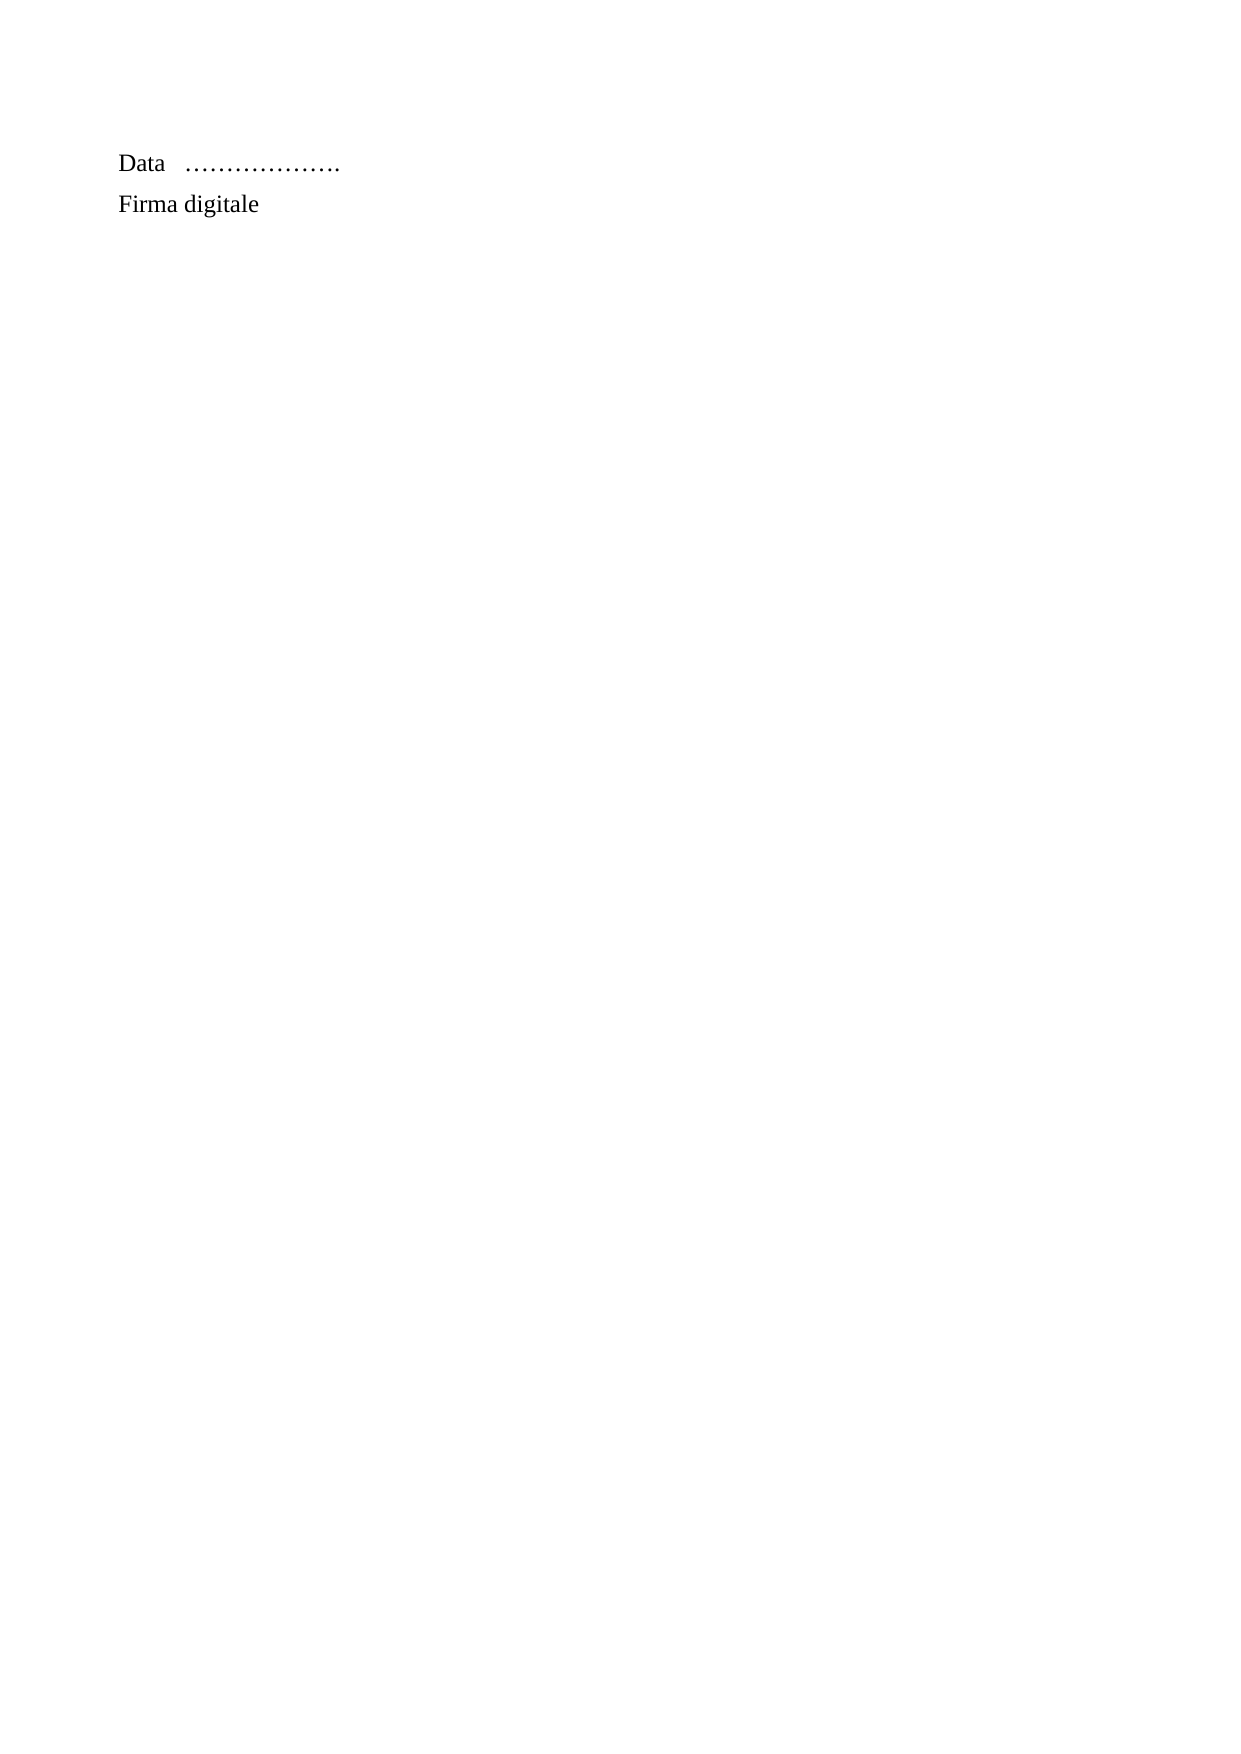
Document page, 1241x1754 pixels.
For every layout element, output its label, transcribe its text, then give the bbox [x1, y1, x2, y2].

text Firma digitale [118, 189, 1122, 218]
text Data ………………. [118, 148, 1122, 176]
